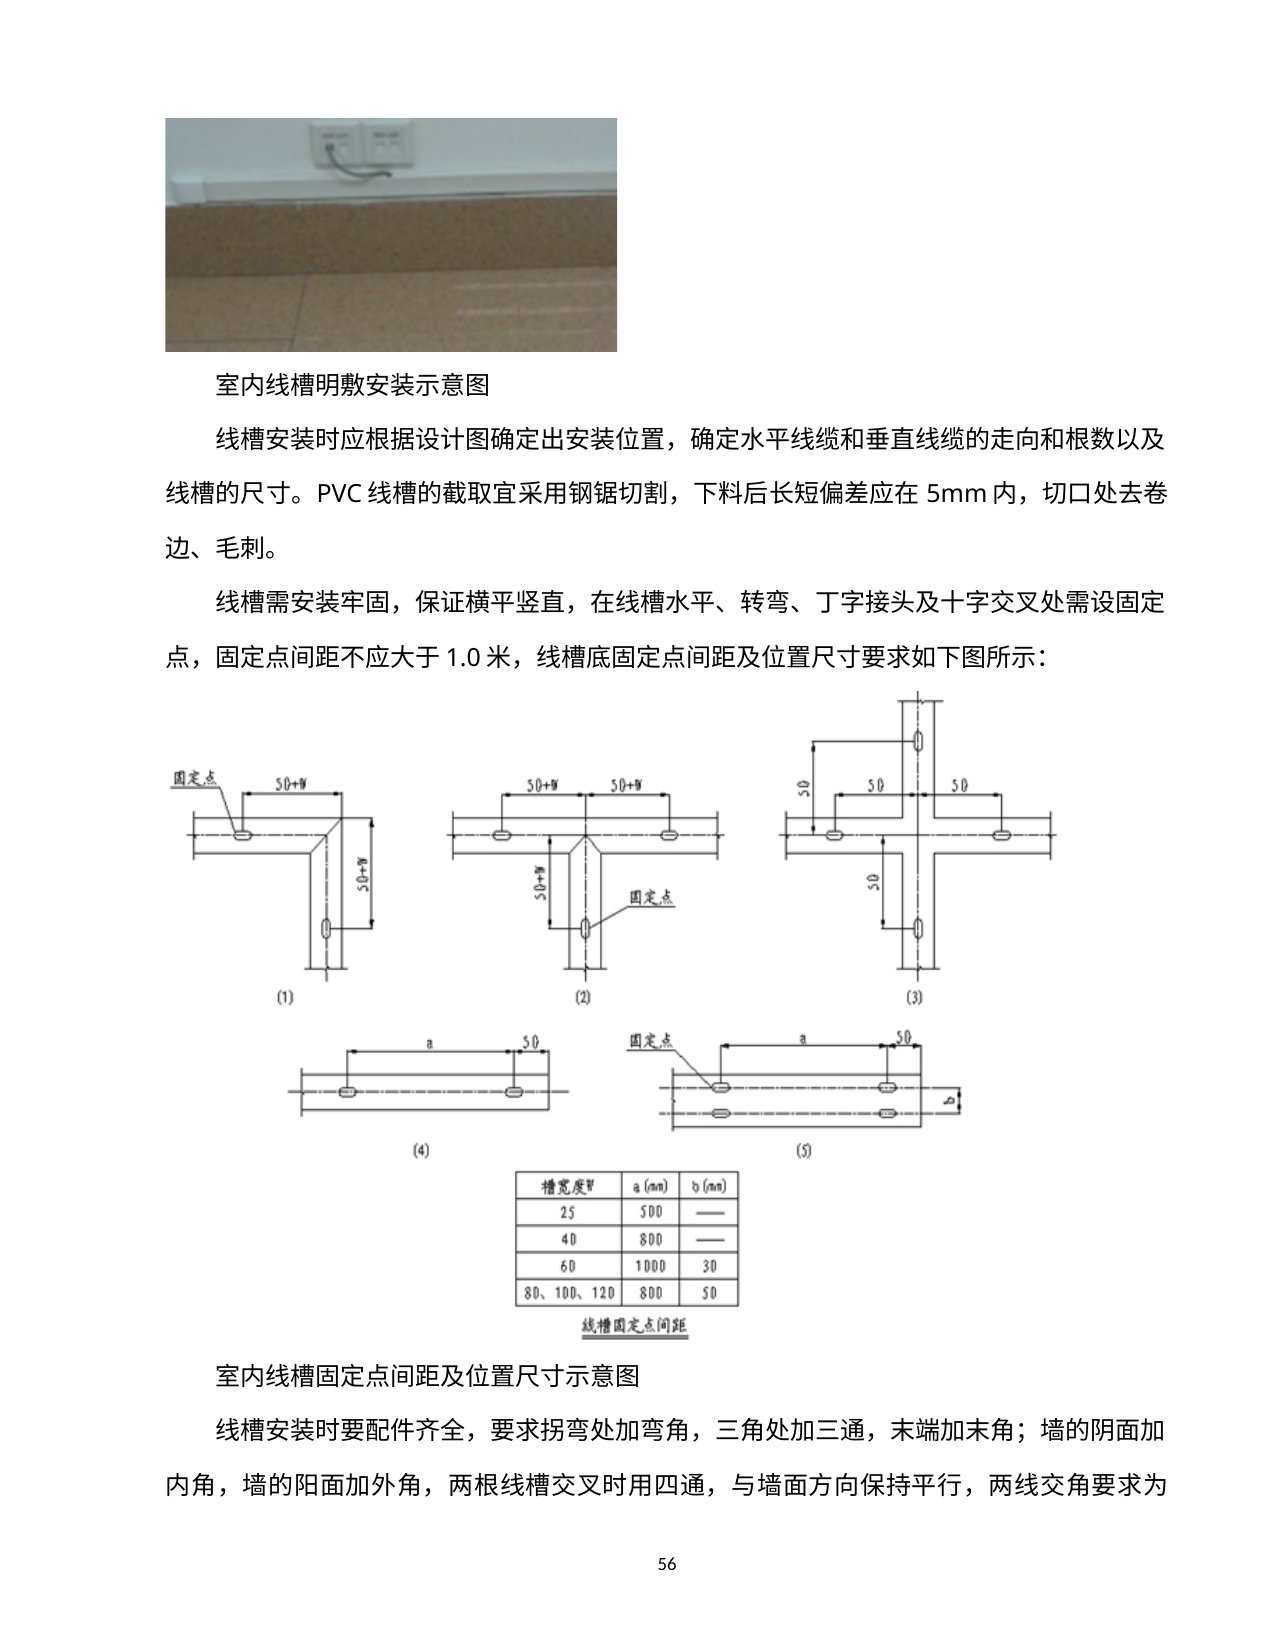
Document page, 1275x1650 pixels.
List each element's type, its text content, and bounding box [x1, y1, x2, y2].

text 室内线槽明敷安装示意图 [165, 365, 1169, 401]
text 线槽安装时应根据设计图确定出安装位置，确定水平线缆和垂直线缆的走向和根数以及线槽的尺寸。PVC线槽的截取宜采用钢锯切割，下料后长短偏差应在5mm内，切口处去卷边、毛刺。 [165, 419, 1169, 564]
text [165, 1411, 1169, 1501]
text 线槽需安装牢固，保证横平竖直，在线槽水平、转弯、丁字接头及十字交叉处需设固定点，固定点间距不应大于1.0米，线槽底固定点间距及位置尺寸要求如下图所示： [165, 583, 1169, 673]
text 室内线槽固定点间距及位置尺寸示意图 [165, 1356, 1169, 1393]
picture [165, 691, 1061, 1343]
picture [165, 118, 618, 352]
